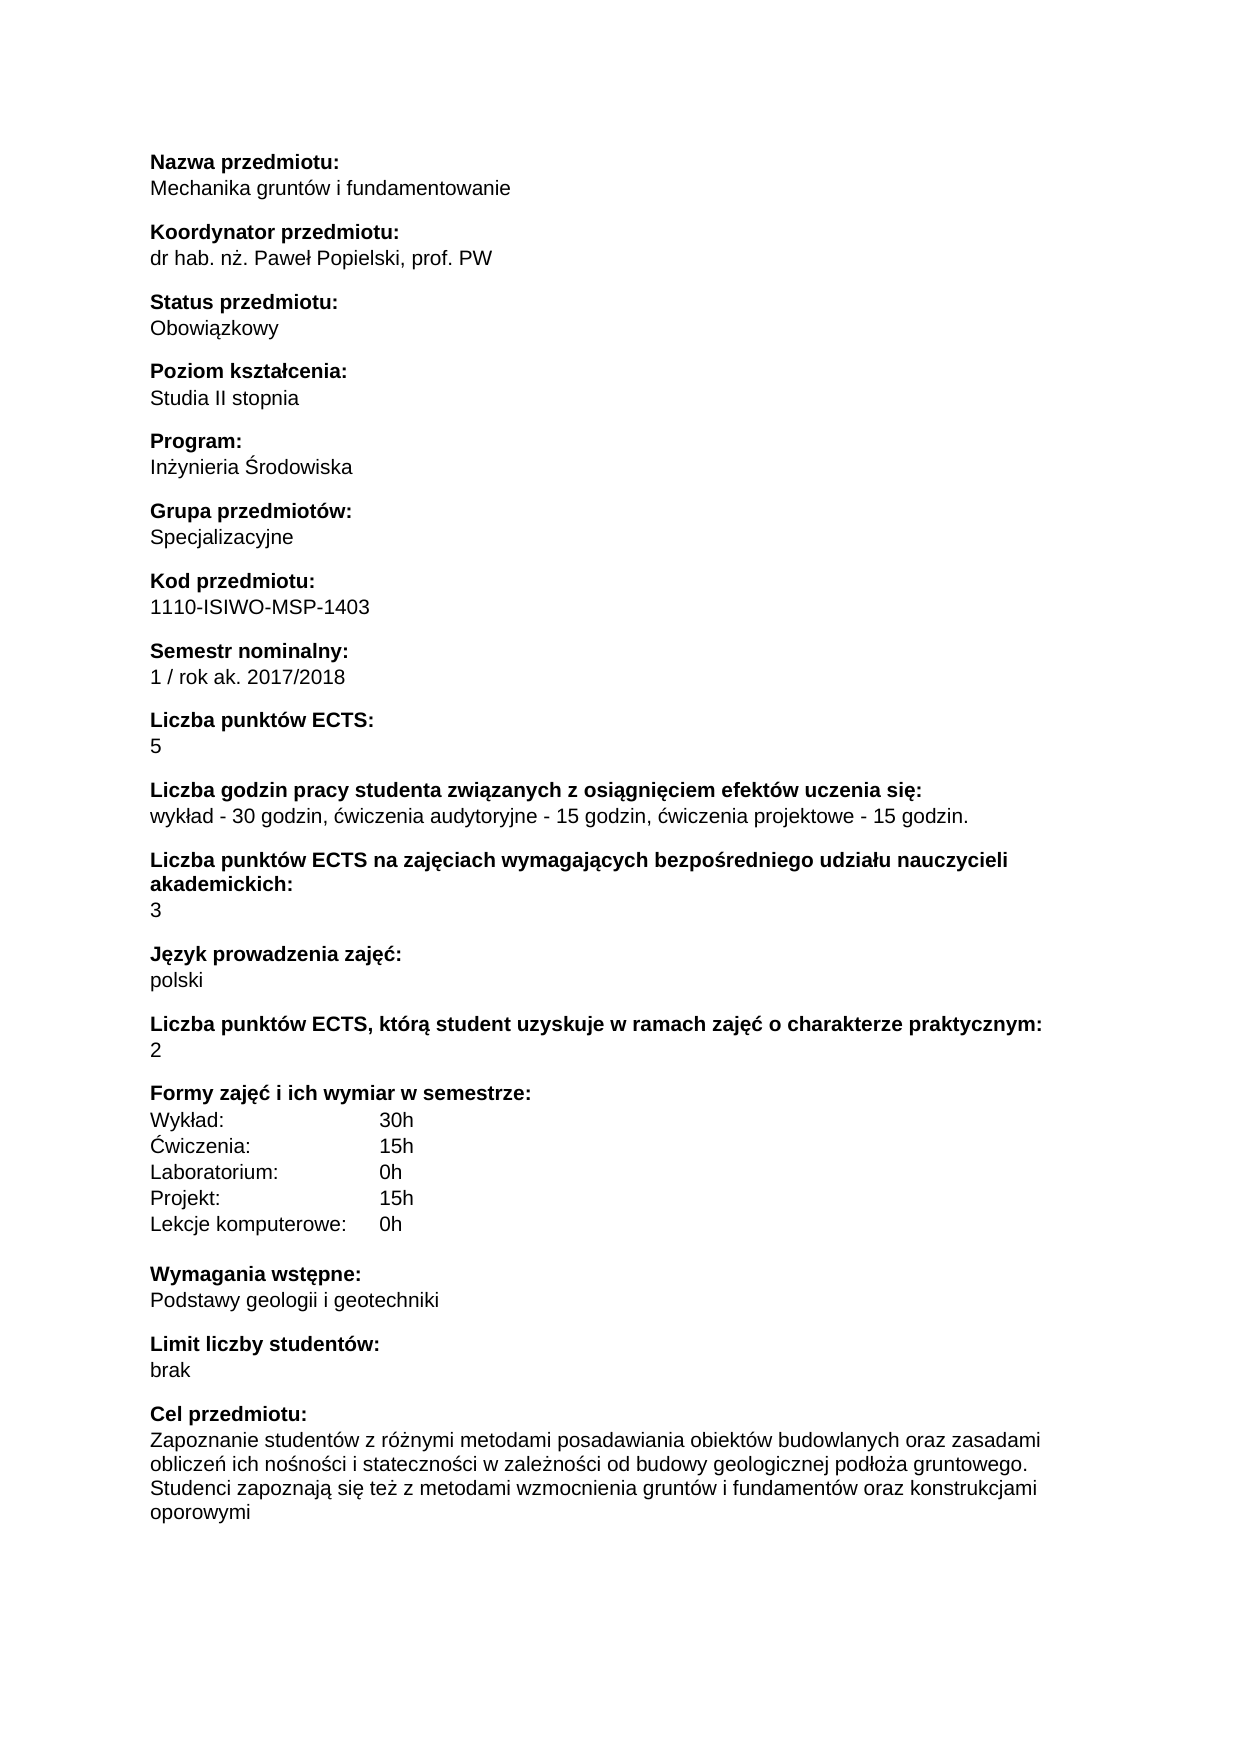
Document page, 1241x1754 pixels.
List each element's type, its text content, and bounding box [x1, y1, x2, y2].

table_cell Lekcje komputerowe: [140, 1212, 367, 1236]
text brak [150, 1358, 1090, 1382]
text 5 [150, 734, 1090, 758]
table_header 30h [369, 1108, 597, 1132]
text Liczba godzin pracy studenta związanych z osiągnięciem efektów uczenia się: [150, 778, 1090, 802]
text 1 / rok ak. 2017/2018 [150, 664, 1090, 688]
table_header Wykład: [140, 1108, 367, 1132]
text Podstawy geologii i geotechniki [150, 1288, 1090, 1312]
text Cel przedmiotu: [150, 1402, 1090, 1426]
table_cell Projekt: [140, 1186, 367, 1210]
text Poziom kształcenia: [150, 359, 1090, 383]
text polski [150, 968, 1090, 992]
table_cell 0h [369, 1210, 597, 1236]
text Grupa przedmiotów: [150, 499, 1090, 523]
text Liczba punktów ECTS: [150, 708, 1090, 732]
table_cell Laboratorium: [140, 1160, 367, 1184]
text Mechanika gruntów i fundamentowanie [150, 176, 1090, 200]
text 2 [150, 1037, 1090, 1061]
text 1110-ISIWO-MSP-1403 [150, 595, 1090, 619]
text Wymagania wstępne: [150, 1262, 1090, 1286]
text Liczba punktów ECTS na zajęciach wymagających bezpośredniego udziału nauczycieli akademickich: [150, 848, 1090, 896]
text Inżynieria Środowiska [150, 455, 1090, 479]
text Studia II stopnia [150, 385, 1090, 409]
table_cell 15h [369, 1184, 597, 1210]
table_cell 0h [369, 1158, 597, 1184]
table_cell 15h [369, 1132, 597, 1158]
text Status przedmiotu: [150, 289, 1090, 313]
text Zapoznanie studentów z różnymi metodami posadawiania obiektów budowlanych oraz zasadami obliczeń ich nośności i stateczności w zależności od budowy geologicznej podłoża gruntowego. Studenci zapoznają się też z metodami wzmocnienia gruntów i fundamentów oraz konstrukcjami oporowymi [150, 1428, 1090, 1523]
text Obowiązkowy [150, 316, 1090, 339]
text Semestr nominalny: [150, 638, 1090, 662]
text Formy zajęć i ich wymiar w semestrze: [150, 1081, 1090, 1105]
text Liczba punktów ECTS, którą student uzyskuje w ramach zajęć o charakterze praktycznym: [150, 1011, 1090, 1035]
text Program: [150, 429, 1090, 453]
text Koordynator przedmiotu: [150, 220, 1090, 244]
text Limit liczby studentów: [150, 1332, 1090, 1356]
table_cell Ćwiczenia: [140, 1134, 367, 1158]
text Język prowadzenia zajęć: [150, 942, 1090, 966]
text Nazwa przedmiotu: [150, 150, 1090, 174]
text Kod przedmiotu: [150, 569, 1090, 593]
text dr hab. nż. Paweł Popielski, prof. PW [150, 246, 1090, 270]
text 3 [150, 898, 1090, 922]
text wykład - 30 godzin, ćwiczenia audytoryjne - 15 godzin, ćwiczenia projektowe - 15 godzin. [150, 804, 1090, 828]
text Specjalizacyjne [150, 525, 1090, 549]
